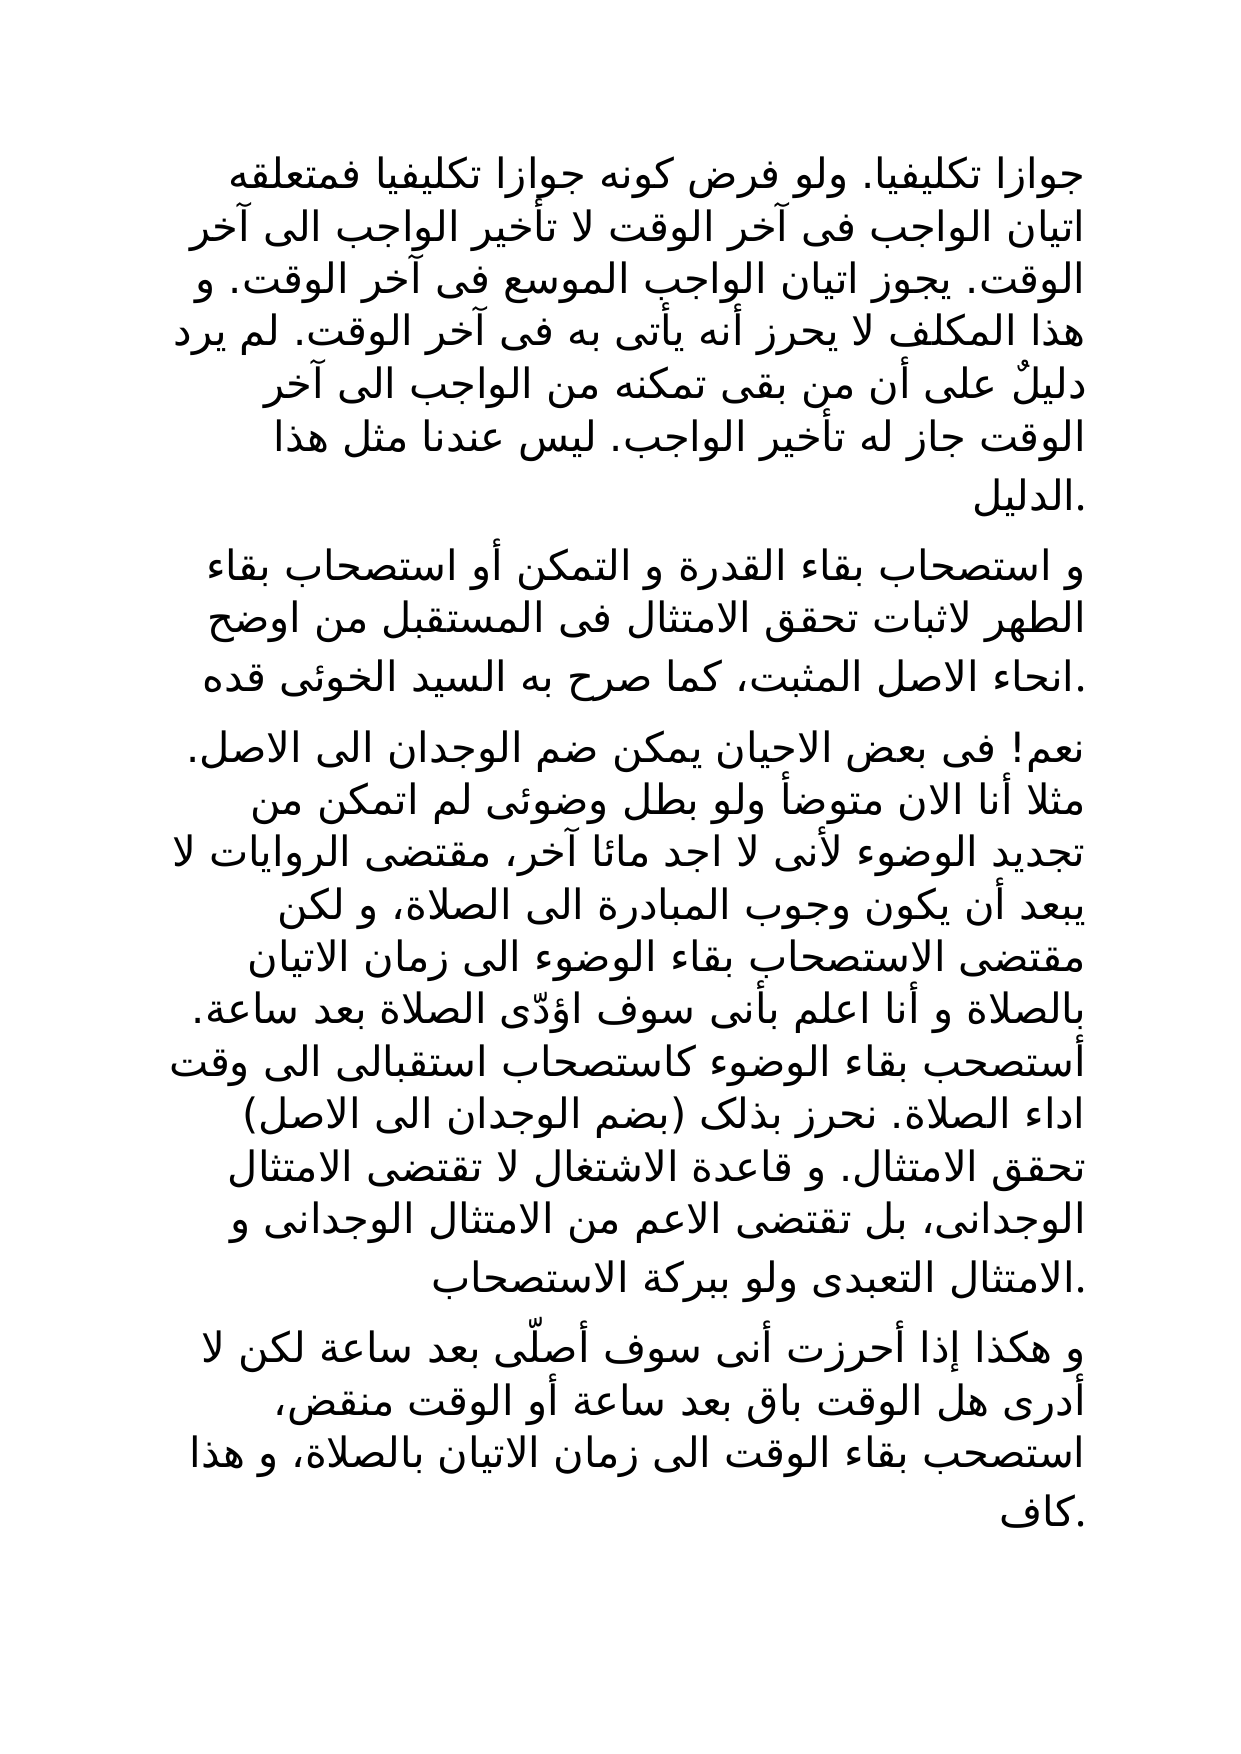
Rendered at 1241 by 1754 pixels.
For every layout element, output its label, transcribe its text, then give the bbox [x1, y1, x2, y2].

text و استصحاب بقاء القدرة و التمکن أو استصحاب بقاء الطهر لاثبات تحقق الامتثال فی المستقبل من اوضح انحاء الاصل المثبت، کما صرح به السید الخوئی قده. [150, 542, 1086, 704]
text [150, 150, 1086, 522]
text نعم! فی بعض الاحیان یمکن ضم الوجدان الی الاصل. مثلا أنا الان متوضأ ولو بطل وضوئی لم اتمکن من تجدید الوضوء لأنی لا اجد مائا آخر، مقتضی الروایات لا یبعد أن یکون وجوب المبادرة الی الصلاة، و لکن مقتضی الاستصحاب بقاء الوضوء الی زمان الاتیان بالصلاة و أنا اعلم بأنی سوف اؤدّی الصلاة بعد ساعة. أستصحب بقاء الوضوء کاستصحاب استقبالی الی وقت اداء الصلاة. نحرز بذلک (بضم الوجدان الی الاصل) تحقق الامتثال. و قاعدة الاشتغال لا تقتضی الامتثال الوجدانی، بل تقتضی الاعم من الامتثال الوجدانی و الامتثال التعبدی ولو ببرکة الاستصحاب. [150, 723, 1086, 1305]
text و هکذا إذا أحرزت أنی سوف أصلّی بعد ساعة لکن لا أدری هل الوقت باق بعد ساعة أو الوقت منقض، استصحب بقاء الوقت الی زمان الاتیان بالصلاة، و هذا کاف. [150, 1324, 1086, 1539]
